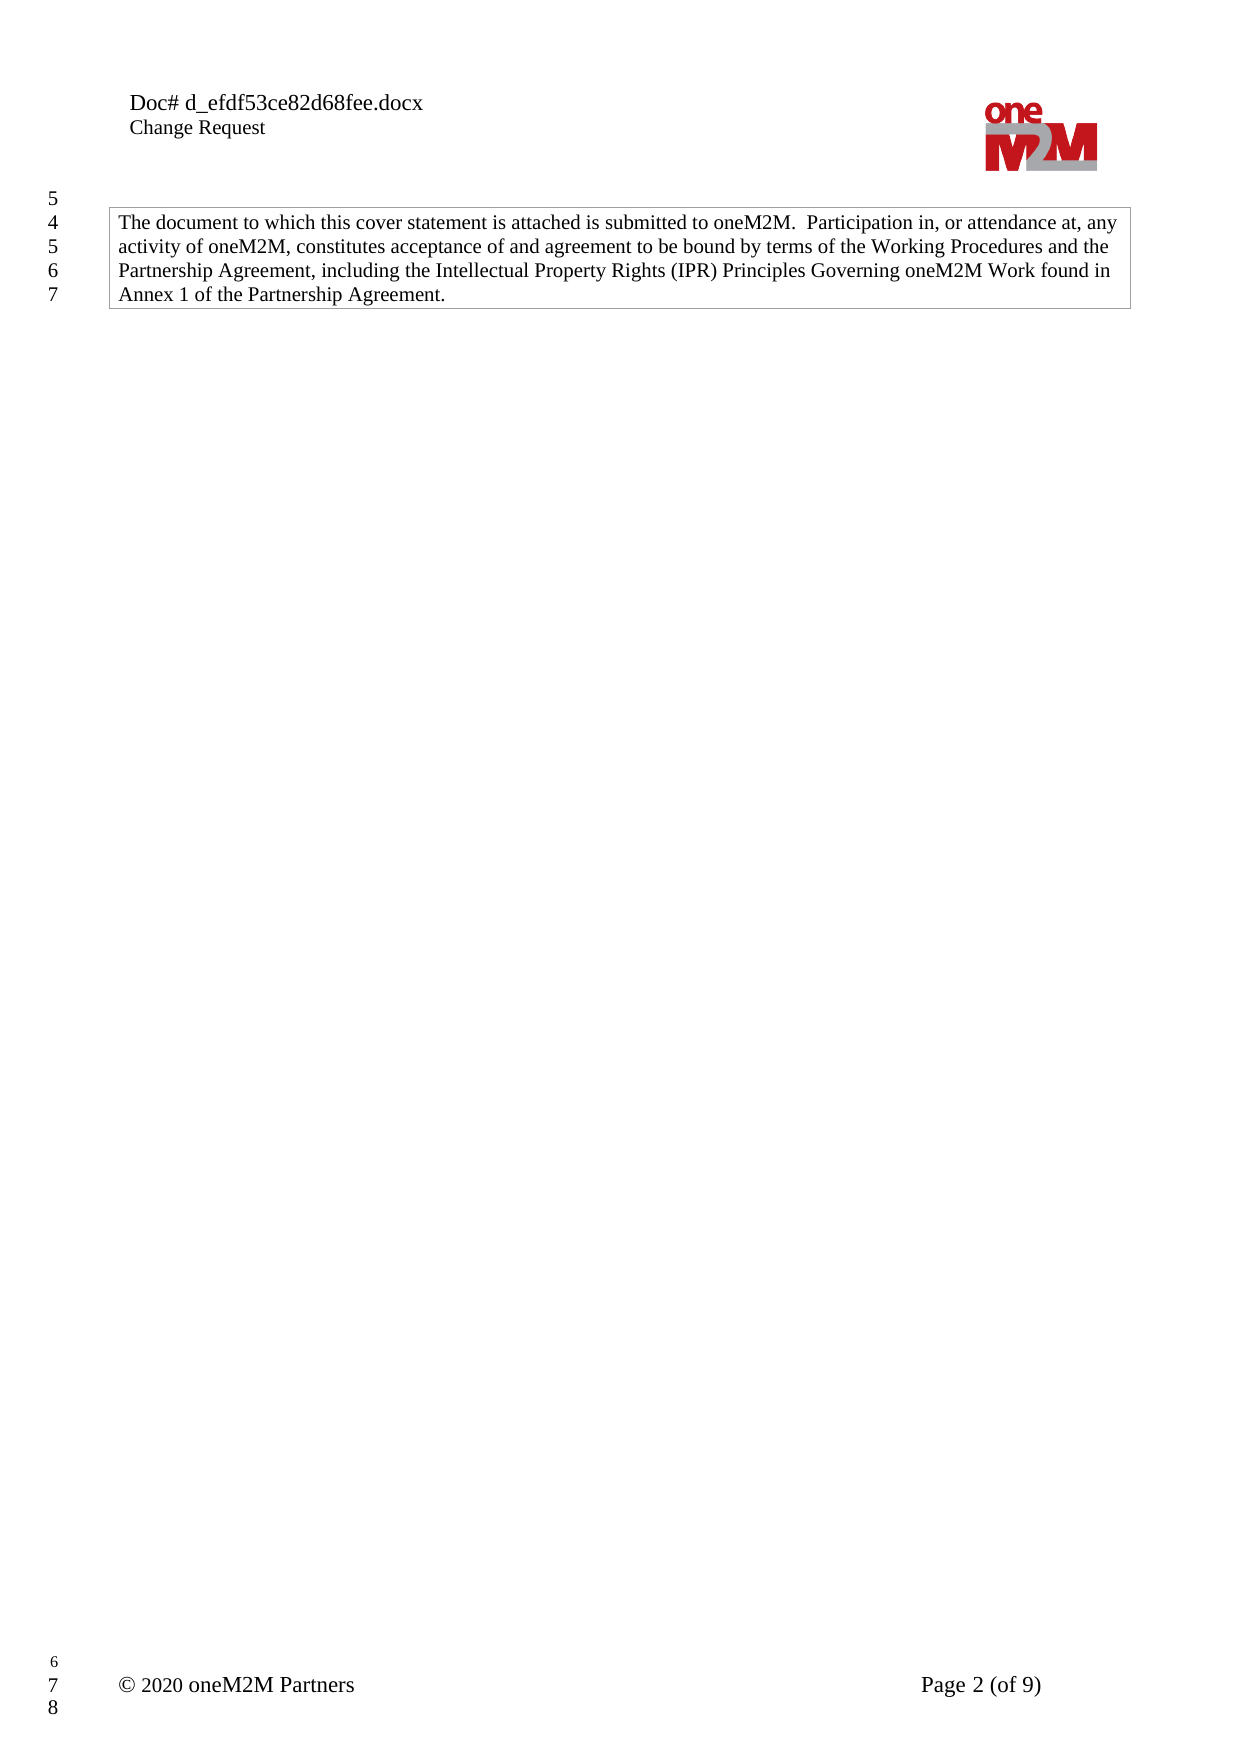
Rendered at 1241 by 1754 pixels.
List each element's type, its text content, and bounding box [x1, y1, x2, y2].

text The document to which this cover statement is attached is submitted to oneM2M. Participation in, or attendance at, any activity of oneM2M, constitutes acceptance of and agreement to be bound by terms of the Working Procedures and the Partnership Agreement, including the Intellectual Property Rights (IPR) Principles Governing oneM2M Work found in Annex 1 of the Partnership Agreement. [110, 208, 1130, 308]
picture [971, 88, 1111, 186]
